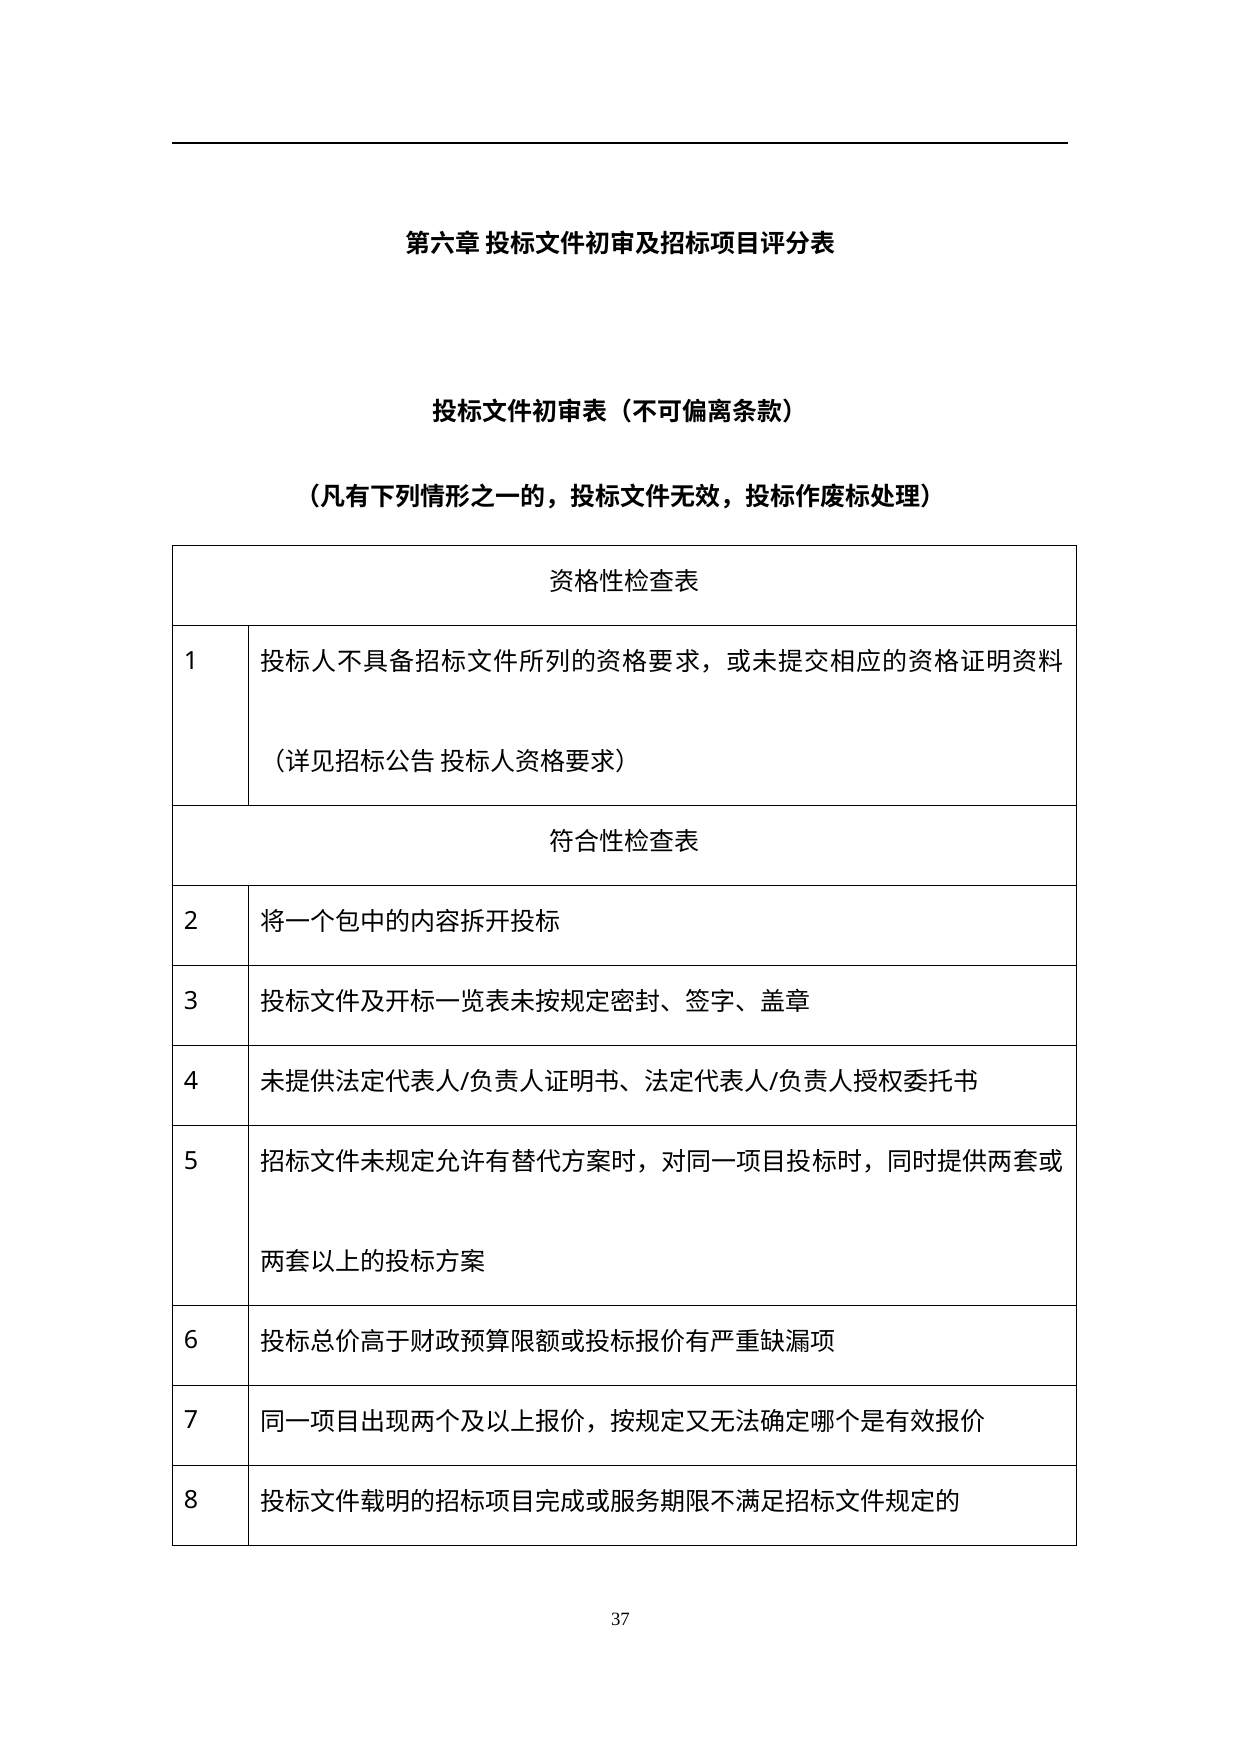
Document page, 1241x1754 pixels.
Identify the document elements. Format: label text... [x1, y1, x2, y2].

table_cell 4 [173, 1046, 248, 1125]
table_cell 8 [173, 1466, 248, 1545]
table_cell 投标文件及开标一览表未按规定密封、签字、盖章 [249, 966, 1076, 1045]
table_cell 投标人不具备招标文件所列的资格要求，或未提交相应的资格证明资料（详见招标公告 投标人资格要求） [249, 626, 1076, 805]
table_cell 2 [173, 886, 248, 965]
table_cell 投标总价高于财政预算限额或投标报价有严重缺漏项 [249, 1306, 1076, 1385]
table_cell 未提供法定代表人/负责人证明书、法定代表人/负责人授权委托书 [249, 1046, 1076, 1125]
table_header 资格性检查表 [173, 546, 1076, 625]
table_cell 投标文件载明的招标项目完成或服务期限不满足招标文件规定的 [249, 1466, 1076, 1545]
table_cell 同一项目出现两个及以上报价，按规定又无法确定哪个是有效报价 [249, 1386, 1076, 1465]
table_cell 7 [173, 1386, 248, 1465]
list 投标文件初审及招标项目评分表 [172, 208, 1068, 275]
table_cell 符合性检查表 [173, 806, 1076, 885]
table_cell 5 [173, 1126, 248, 1305]
table_cell 将一个包中的内容拆开投标 [249, 886, 1076, 965]
table_cell 1 [173, 626, 248, 805]
text （凡有下列情形之一的，投标文件无效，投标作废标处理） [172, 461, 1068, 527]
table_cell 3 [173, 966, 248, 1045]
table_cell 6 [173, 1306, 248, 1385]
table_cell 招标文件未规定允许有替代方案时，对同一项目投标时，同时提供两套或两套以上的投标方案 [249, 1126, 1076, 1305]
text 投标文件初审表（不可偏离条款） [172, 376, 1068, 443]
